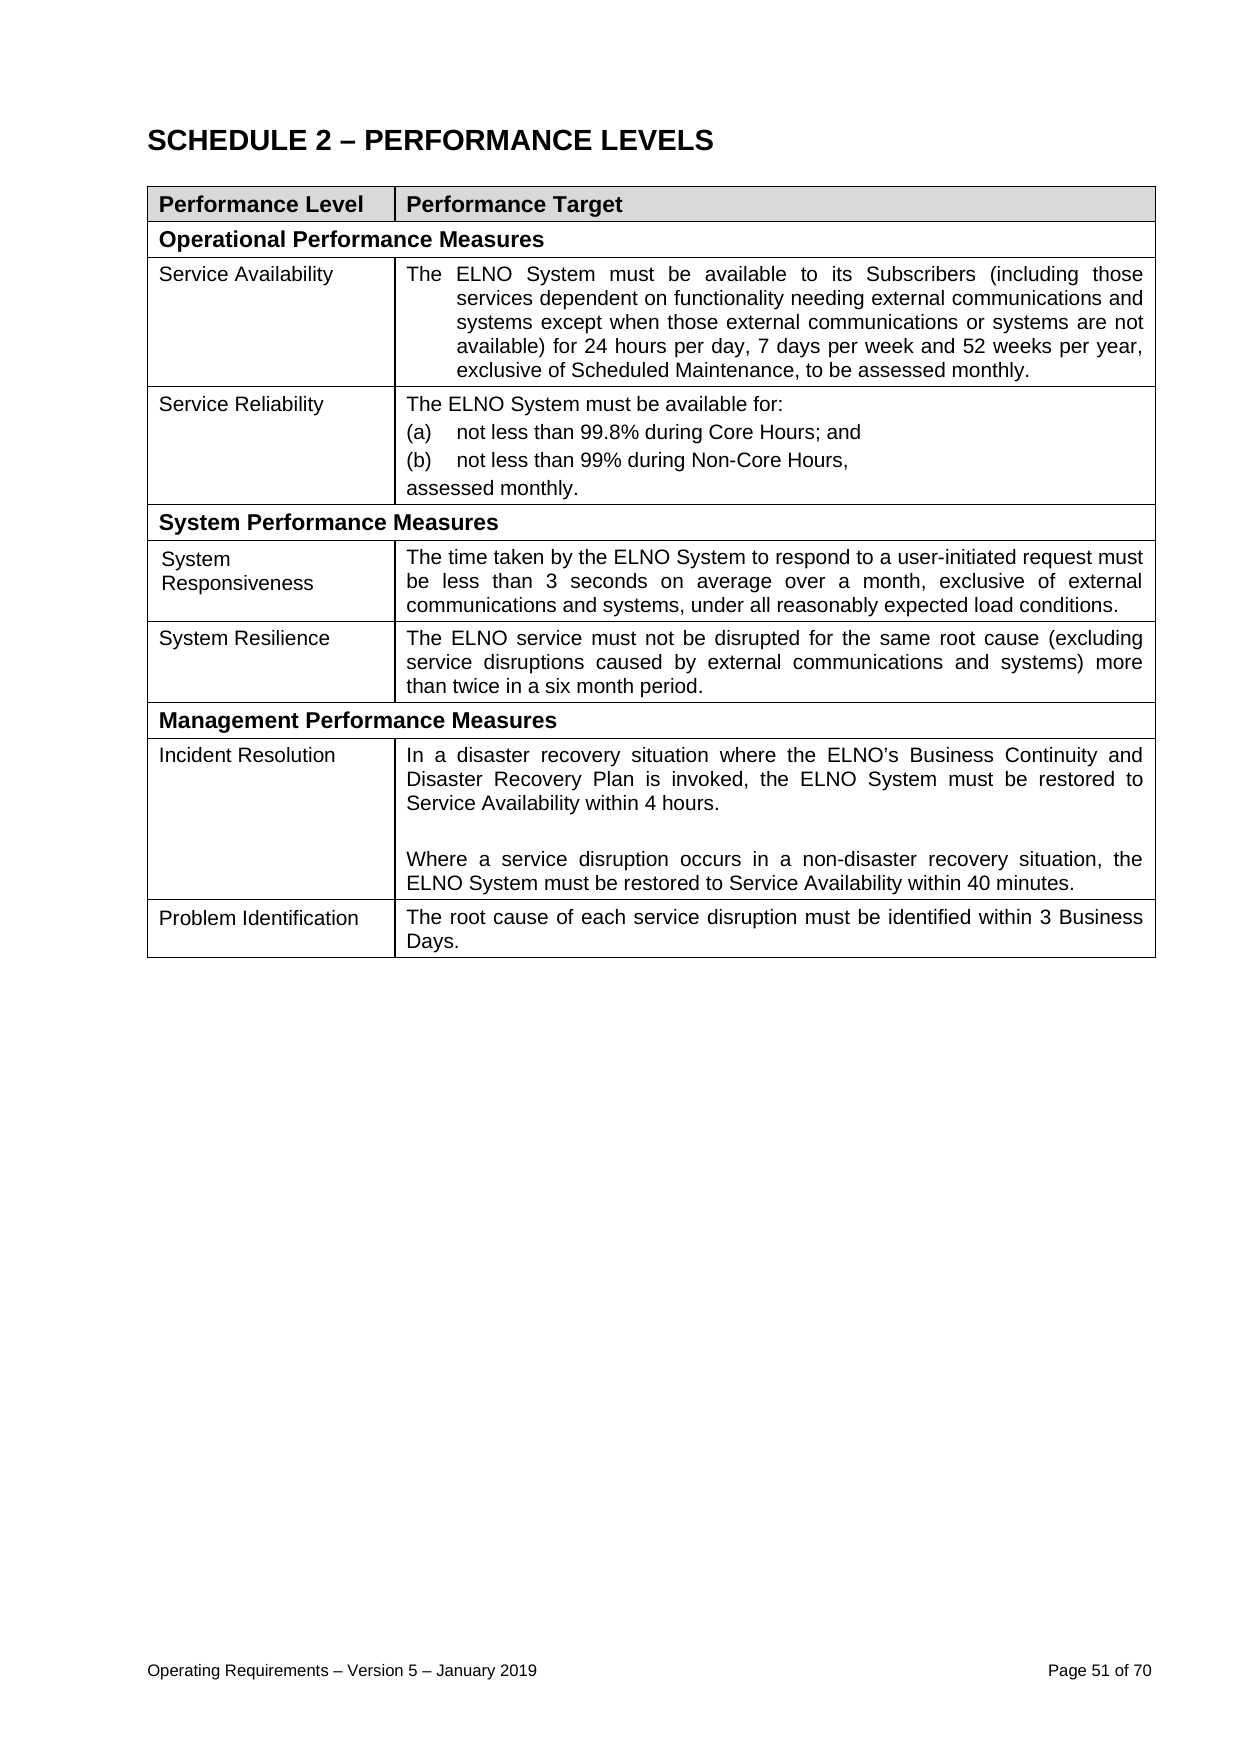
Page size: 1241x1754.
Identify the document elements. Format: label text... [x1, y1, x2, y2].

table_cell Management Performance Measures [148, 703, 1155, 738]
table_header Performance Level [148, 187, 394, 221]
table_cell The root cause of each service disruption must be identified within 3 Business Days. [396, 900, 1155, 957]
table_cell Problem Identification [148, 900, 394, 957]
table_header Performance Target [396, 187, 1155, 221]
table_cell Incident Resolution [148, 739, 394, 899]
table_cell System Responsiveness [148, 541, 394, 621]
table_cell System Resilience [148, 622, 394, 702]
table_cell In a disaster recovery situation where the ELNO’s Business Continuity and Disaster Recovery Plan is invoked, the ELNO System must be restored to Service Availability within 4 hours. Where a service disruption occurs in a non-disaster recovery situation, the ELNO System must be restored to Service Availability within 40 minutes. [396, 739, 1155, 899]
table_cell The ELNO service must not be disrupted for the same root cause (excluding service disruptions caused by external communications and systems) more than twice in a six month period. [396, 622, 1155, 702]
table_cell Service Reliability [148, 387, 394, 504]
table_cell The ELNO System must be available for: (a) not less than 99.8% during Core Hours; and (b) not less than 99% during Non-Core Hours, assessed monthly. [396, 387, 1155, 504]
table_cell Operational Performance Measures [148, 222, 1155, 257]
table_cell The ELNO System must be available to its Subscribers (including those services dependent on functionality needing external communications and systems except when those external communications or systems are not available) for 24 hours per day, 7 days per week and 52 weeks per year, exclusive of Scheduled Maintenance, to be assessed monthly. [396, 258, 1155, 386]
table_cell The time taken by the ELNO System to respond to a user-initiated request must be less than 3 seconds on average over a month, exclusive of external communications and systems, under all reasonably expected load conditions. [396, 541, 1155, 621]
table_cell Service Availability [148, 258, 394, 386]
text SCHEDULE 2 – PERFORMANCE LEVELS [147, 123, 1152, 156]
table_cell System Performance Measures [148, 505, 1155, 539]
